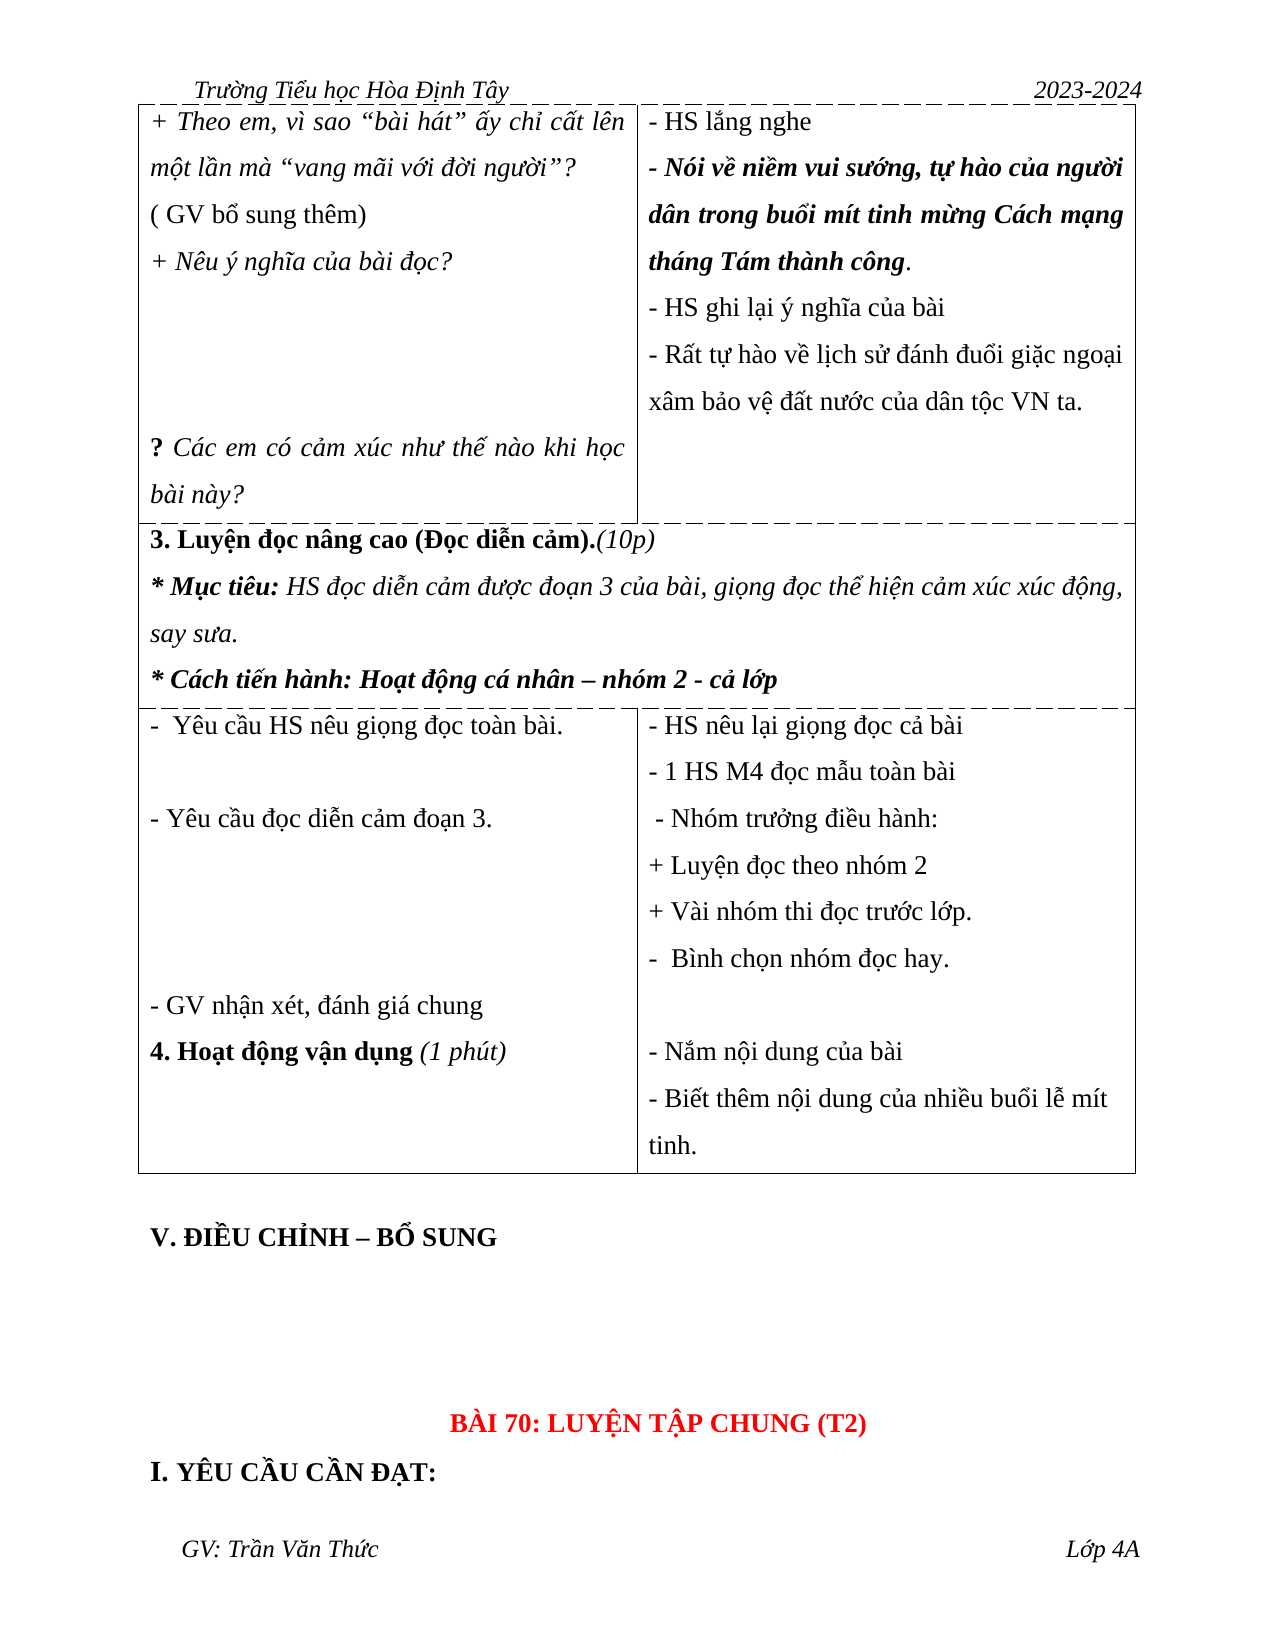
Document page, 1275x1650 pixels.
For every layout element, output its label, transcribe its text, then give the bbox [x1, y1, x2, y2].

table_cell - HS nêu lại giọng đọc cả bài - 1 HS M4 đọc mẫu toàn bài - Nhóm trưởng điều hành: + Luyện đọc theo nhóm 2 + Vài nhóm thi đọc trước lớp. - Bình chọn nhóm đọc hay. - Nắm nội dung của bài - Biết thêm nội dung của nhiều buổi lễ mít tinh. [638, 708, 1135, 1173]
table_cell 3. Luyện đọc nâng cao (Đọc diễn cảm).(10p) * Mục tiêu: HS đọc diễn cảm được đoạn 3 của bài, giọng đọc thể hiện cảm xúc xúc động, say sưa. * Cách tiến hành: Hoạt động cá nhân – nhóm 2 - cả lớp [139, 523, 1135, 708]
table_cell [638, 104, 1135, 522]
table_cell - Yêu cầu HS nêu giọng đọc toàn bài. - Yêu cầu đọc diễn cảm đoạn 3. - GV nhận xét, đánh giá chung 4. Hoạt động vận dụng (1 phút) [139, 708, 637, 1173]
list YÊU CẦU CẦN ĐẠT: [150, 1454, 1167, 1488]
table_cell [139, 104, 637, 522]
text V. ĐIỀU CHỈNH – BỔ SUNG [150, 1221, 1167, 1252]
text BÀI 70: LUYỆN TẬP CHUNG (T2) [150, 1407, 1167, 1438]
